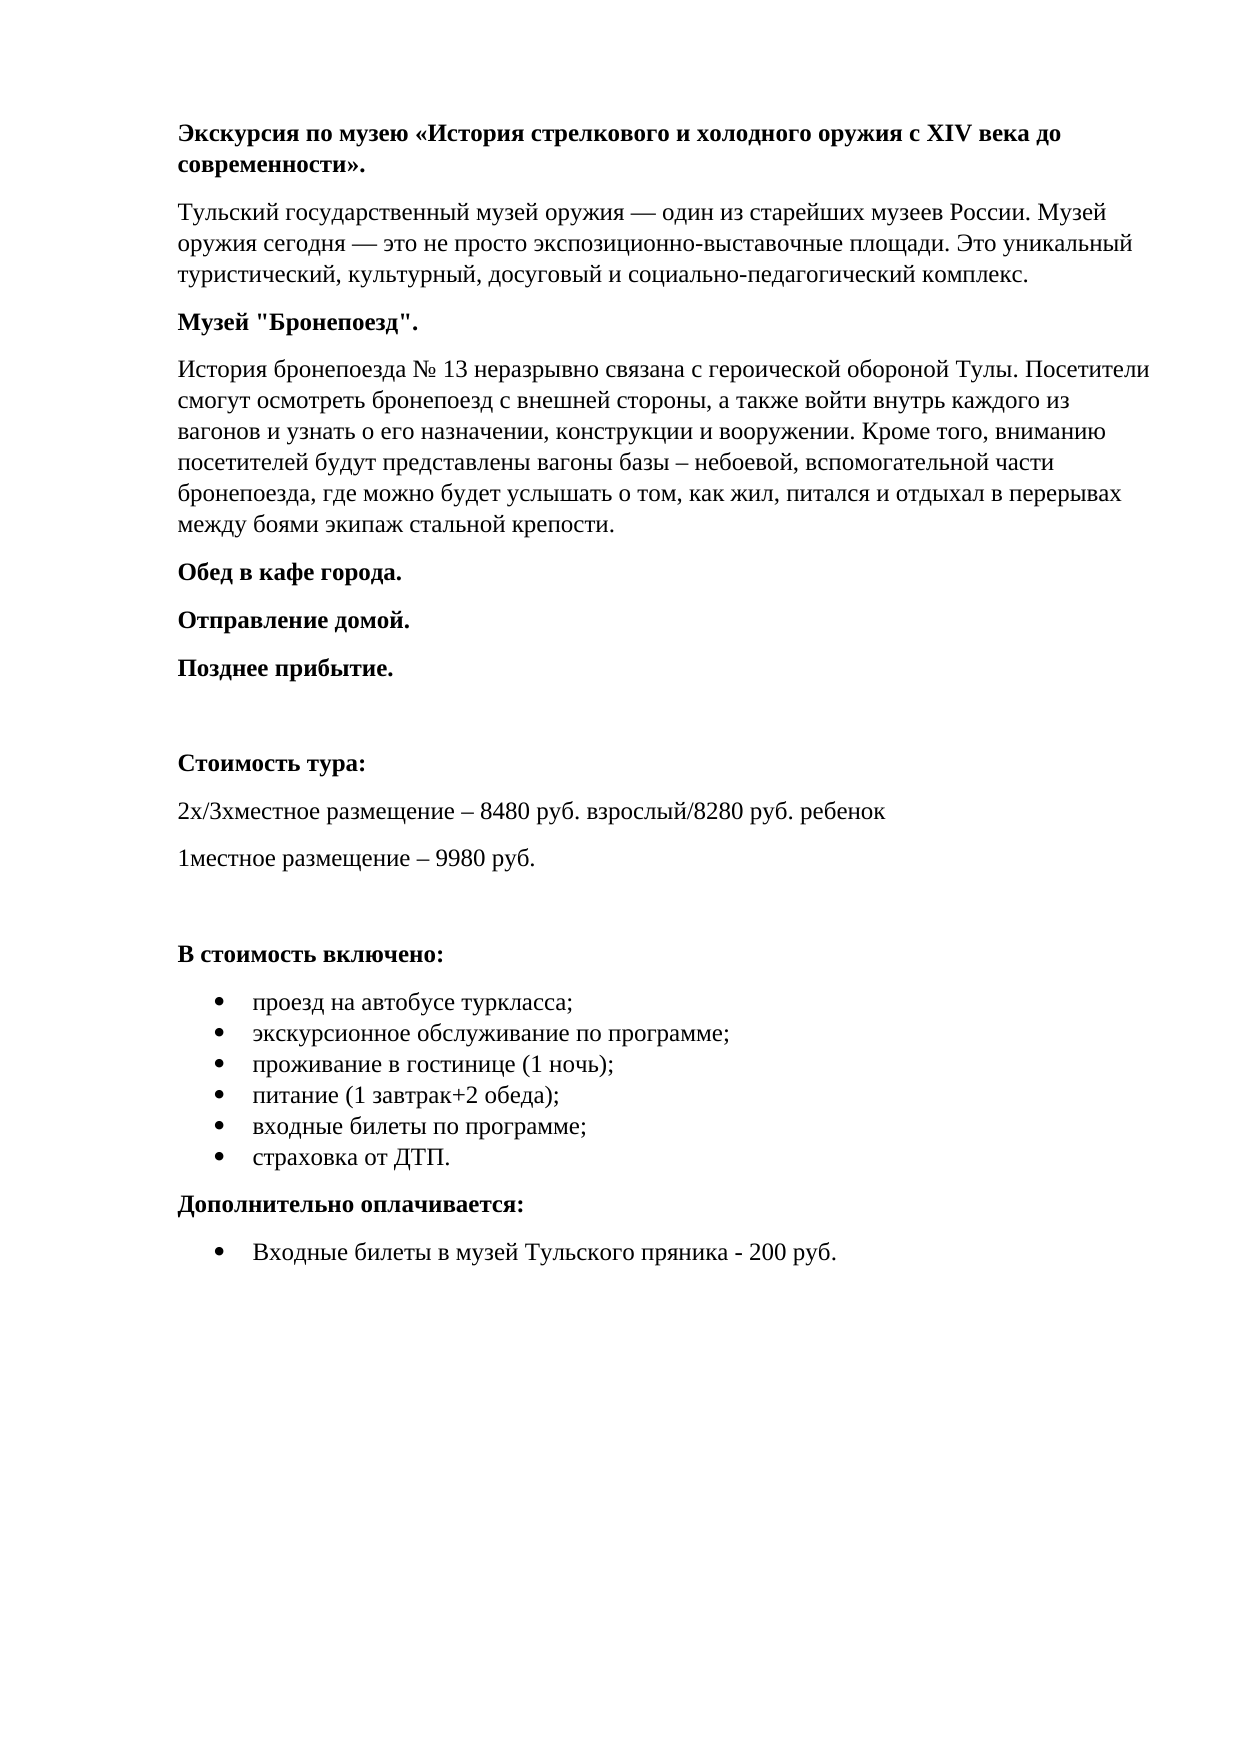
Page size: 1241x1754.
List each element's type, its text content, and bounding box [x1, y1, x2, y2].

text Стоимость тура: [177, 748, 1152, 777]
list проживание в гостинице (1 ночь); [215, 1049, 1152, 1077]
text Обед в кафе города. [177, 557, 1152, 586]
list проезд на автобусе туркласса; [215, 987, 1152, 1015]
text В стоимость включено: [177, 939, 1152, 968]
text 2х/3хместное размещение – 8480 руб. взрослый/8280 руб. ребенок [177, 796, 1152, 824]
text 1местное размещение – 9980 руб. [177, 843, 1152, 872]
text Экскурсия по музею «История стрелкового и холодного оружия с XIV века до современности». [177, 118, 1152, 178]
text Отправление домой. [177, 605, 1152, 634]
list питание (1 завтрак+2 обеда); [215, 1080, 1152, 1108]
list Входные билеты в музей Тульского пряника - 200 руб. [215, 1237, 1152, 1266]
text Музей "Бронепоезд". [177, 307, 1152, 335]
list входные билеты по программе; [215, 1111, 1152, 1139]
text Дополнительно оплачивается: [177, 1189, 1152, 1218]
text Тульский государственный музей оружия — один из старейших музеев России. Музей оружия сегодня — это не просто экспозиционно-выставочные площади. Это уникальный туристический, культурный, досуговый и социально-педагогический комплекс. [177, 197, 1152, 288]
list страховка от ДТП. [215, 1142, 1152, 1171]
list экскурсионное обслуживание по программе; [215, 1018, 1152, 1046]
text История бронепоезда № 13 неразрывно связана с героической обороной Тулы. Посетители смогут осмотреть бронепоезд с внешней стороны, а также войти внутрь каждого из вагонов и узнать о его назначении, конструкции и вооружении. Кроме того, вниманию посетителей будут представлены вагоны базы – небоевой, вспомогательной части бронепоезда, где можно будет услышать о том, как жил, питался и отдыхал в перерывах между боями экипаж стальной крепости. [177, 354, 1152, 538]
text Позднее прибытие. [177, 653, 1152, 681]
